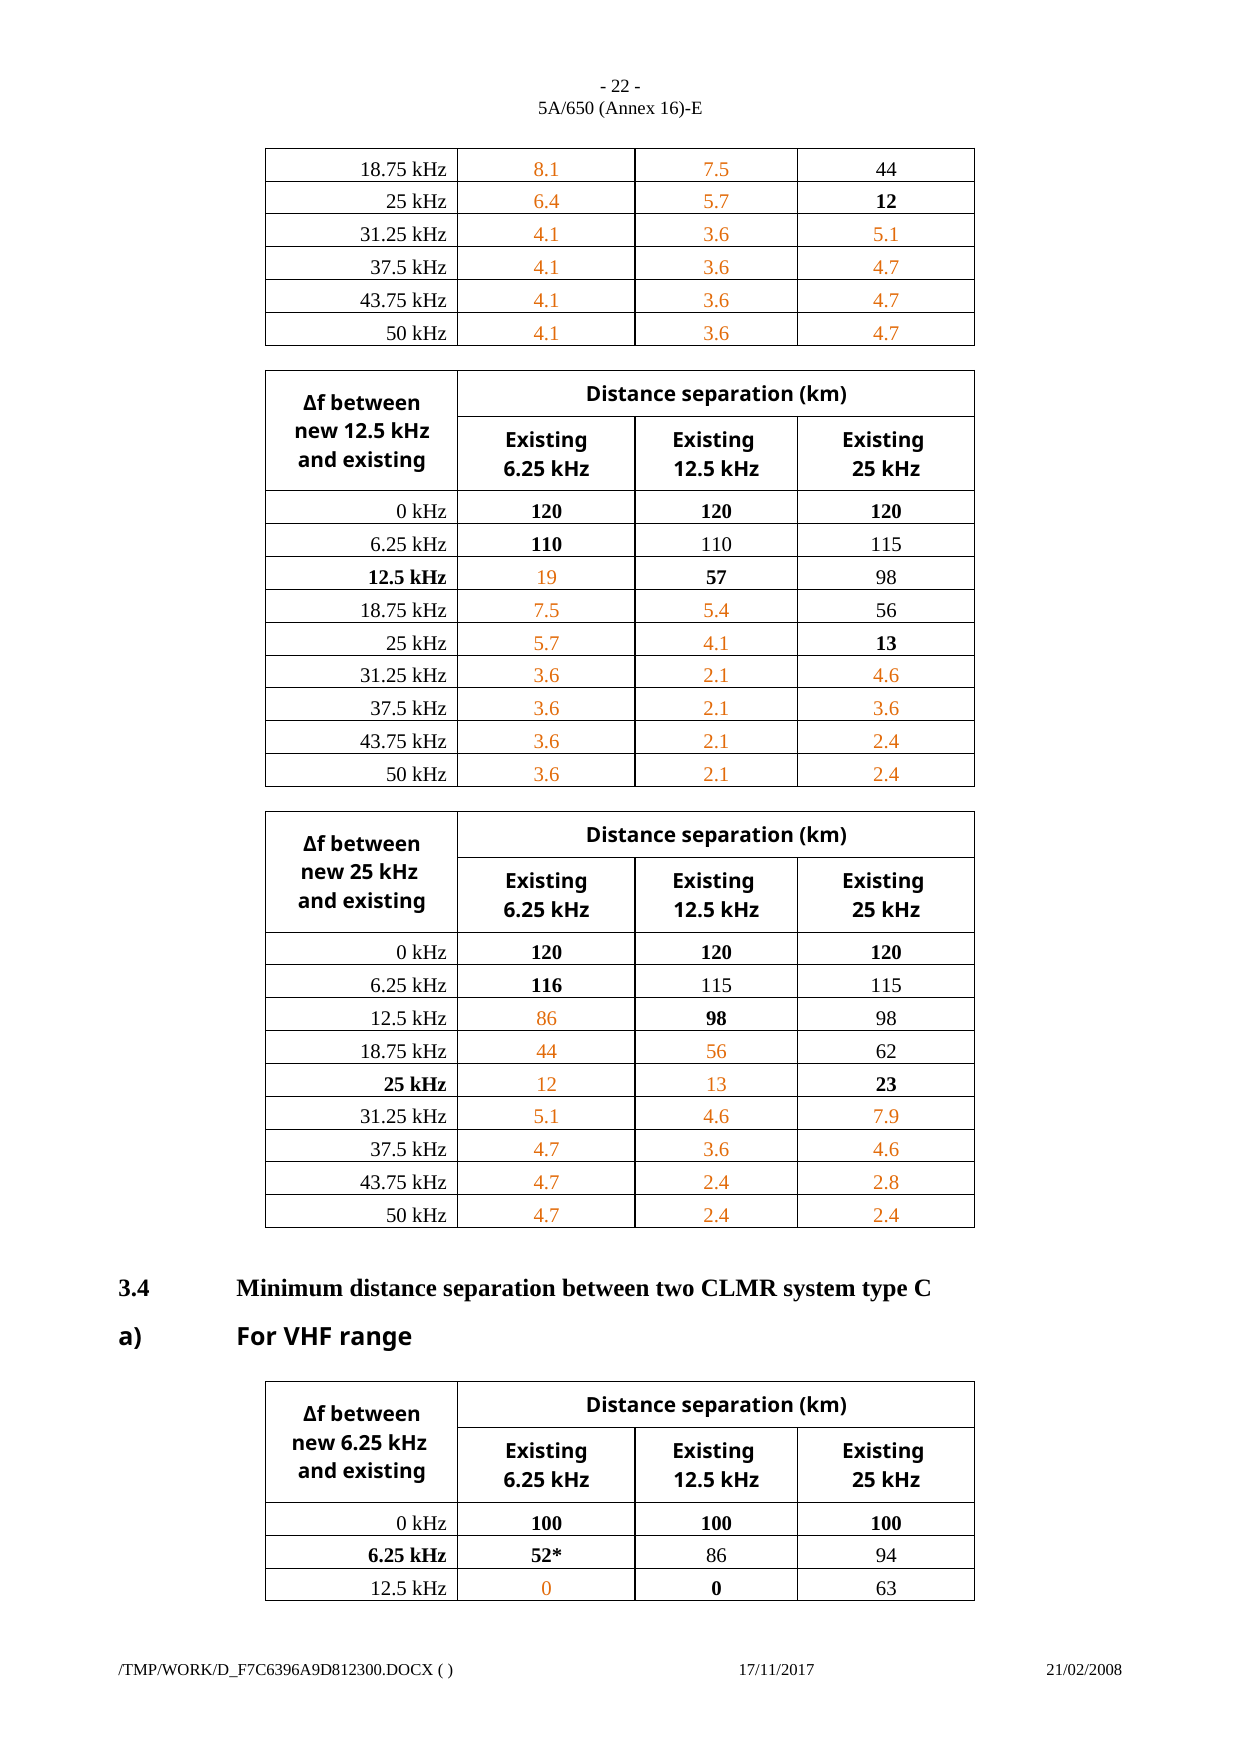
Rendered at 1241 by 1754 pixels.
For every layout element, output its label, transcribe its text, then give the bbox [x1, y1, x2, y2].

table_header Distance separation (km) [458, 1382, 974, 1427]
table_header Δf between new 25 kHz and existing [266, 812, 457, 932]
table_cell 4.7 [798, 247, 974, 279]
table_cell 120 [458, 491, 634, 523]
table_cell Existing 25 kHz [798, 858, 974, 932]
table_cell 56 [636, 1031, 797, 1063]
table_cell 25 kHz [266, 623, 457, 654]
table_cell 7.5 [636, 149, 797, 181]
table_cell 110 [636, 524, 797, 556]
table_cell 31.25 kHz [266, 1097, 457, 1128]
table_cell 23 [798, 1064, 974, 1096]
table_cell 6.25 kHz [266, 1536, 457, 1567]
table_cell 100 [798, 1503, 974, 1534]
table_cell 5.1 [798, 214, 974, 246]
table_cell 4.6 [636, 1097, 797, 1128]
table_cell 7.9 [798, 1097, 974, 1128]
table_cell Existing 12.5 kHz [636, 858, 797, 932]
table_cell 5.7 [458, 623, 634, 654]
table_cell 25 kHz [266, 182, 457, 213]
table_cell 4.1 [636, 623, 797, 654]
table_header Distance separation (km) [458, 812, 974, 857]
table_cell 3.6 [636, 247, 797, 279]
table_cell Existing 12.5 kHz [636, 417, 797, 490]
table_cell 12 [458, 1064, 634, 1096]
table_cell 3.6 [636, 214, 797, 246]
table_cell 2.8 [798, 1162, 974, 1194]
table_cell 86 [636, 1536, 797, 1567]
table_cell 0 [636, 1569, 797, 1600]
table_cell 43.75 kHz [266, 721, 457, 753]
table_cell 4.7 [458, 1195, 634, 1227]
table_cell 3.6 [458, 754, 634, 786]
table_cell 2.1 [636, 721, 797, 753]
table_cell 37.5 kHz [266, 247, 457, 279]
table_cell 5.1 [458, 1097, 634, 1128]
table_cell 4.1 [458, 247, 634, 279]
table_cell 5.4 [636, 590, 797, 622]
table_cell Existing 25 kHz [798, 1428, 974, 1502]
table_cell 3.6 [636, 1130, 797, 1161]
table_cell 50 kHz [266, 313, 457, 344]
table_cell 0 kHz [266, 1503, 457, 1534]
table_cell 12 [798, 182, 974, 213]
table_cell 63 [798, 1569, 974, 1600]
table_cell 56 [798, 590, 974, 622]
table_header Δf between new 12.5 kHz and existing [266, 371, 457, 490]
table_cell 4.7 [458, 1162, 634, 1194]
table_header Distance separation (km) [458, 371, 974, 416]
table_cell 0 [458, 1569, 634, 1600]
table_cell 8.1 [458, 149, 634, 181]
table_cell 2.4 [798, 721, 974, 753]
table_cell 4.1 [458, 280, 634, 312]
table_cell 115 [636, 965, 797, 997]
table_cell 116 [458, 965, 634, 997]
table_cell 115 [798, 524, 974, 556]
table_cell 19 [458, 557, 634, 589]
table_cell 44 [458, 1031, 634, 1063]
table_cell 86 [458, 998, 634, 1030]
table_cell 50 kHz [266, 1195, 457, 1227]
table_cell 31.25 kHz [266, 214, 457, 246]
table_cell 13 [798, 623, 974, 654]
table_cell 3.6 [458, 688, 634, 720]
subtitle a) For VHF range [118, 1318, 1122, 1352]
table_cell 120 [458, 933, 634, 964]
table_cell 4.7 [798, 313, 974, 344]
table_cell 3.6 [636, 313, 797, 344]
table_cell Existing 12.5 kHz [636, 1428, 797, 1502]
table_cell 25 kHz [266, 1064, 457, 1096]
table_cell 98 [798, 998, 974, 1030]
table_cell 18.75 kHz [266, 149, 457, 181]
subtitle 3.4 Minimum distance separation between two CLMR system type C [118, 1273, 1122, 1302]
table_cell 0 kHz [266, 491, 457, 523]
table_cell Existing 6.25 kHz [458, 1428, 634, 1502]
table_cell 37.5 kHz [266, 688, 457, 720]
table_cell 2.4 [798, 1195, 974, 1227]
table_cell 12.5 kHz [266, 557, 457, 589]
table_cell 2.4 [798, 754, 974, 786]
table_cell 52* [458, 1536, 634, 1567]
table_cell 4.7 [798, 280, 974, 312]
table_cell 7.5 [458, 590, 634, 622]
table_cell 3.6 [636, 280, 797, 312]
table_cell 98 [798, 557, 974, 589]
table_cell 2.4 [636, 1162, 797, 1194]
table_cell 120 [798, 491, 974, 523]
table_cell 5.7 [636, 182, 797, 213]
table_cell 6.25 kHz [266, 524, 457, 556]
table_cell 4.1 [458, 313, 634, 344]
table_cell 4.1 [458, 214, 634, 246]
table_cell 120 [636, 491, 797, 523]
table_cell 110 [458, 524, 634, 556]
table_cell 31.25 kHz [266, 656, 457, 687]
table_cell 4.6 [798, 1130, 974, 1161]
table_cell 12.5 kHz [266, 998, 457, 1030]
table_cell 120 [636, 933, 797, 964]
table_cell 44 [798, 149, 974, 181]
table_cell 12.5 kHz [266, 1569, 457, 1600]
table_cell 120 [798, 933, 974, 964]
table_cell 57 [636, 557, 797, 589]
table_cell Existing 25 kHz [798, 417, 974, 490]
table_cell 98 [636, 998, 797, 1030]
table_cell Existing 6.25 kHz [458, 858, 634, 932]
table_cell 2.1 [636, 754, 797, 786]
table_cell 43.75 kHz [266, 1162, 457, 1194]
table_cell Existing 6.25 kHz [458, 417, 634, 490]
table_cell 2.4 [636, 1195, 797, 1227]
table_cell 4.6 [798, 656, 974, 687]
table_cell 3.6 [458, 656, 634, 687]
table_cell 6.4 [458, 182, 634, 213]
table_cell 6.25 kHz [266, 965, 457, 997]
table_cell 100 [636, 1503, 797, 1534]
table_cell 18.75 kHz [266, 590, 457, 622]
table_cell 37.5 kHz [266, 1130, 457, 1161]
table_cell 0 kHz [266, 933, 457, 964]
table_cell 3.6 [798, 688, 974, 720]
table_cell 13 [636, 1064, 797, 1096]
table_cell 43.75 kHz [266, 280, 457, 312]
table_cell 62 [798, 1031, 974, 1063]
table_cell 2.1 [636, 656, 797, 687]
table_cell 2.1 [636, 688, 797, 720]
table_cell 4.7 [458, 1130, 634, 1161]
table_cell 100 [458, 1503, 634, 1534]
table_cell 115 [798, 965, 974, 997]
table_cell 50 kHz [266, 754, 457, 786]
table_cell 18.75 kHz [266, 1031, 457, 1063]
table_cell 94 [798, 1536, 974, 1567]
table_header Δf between new 6.25 kHz and existing [266, 1382, 457, 1502]
table_cell 3.6 [458, 721, 634, 753]
